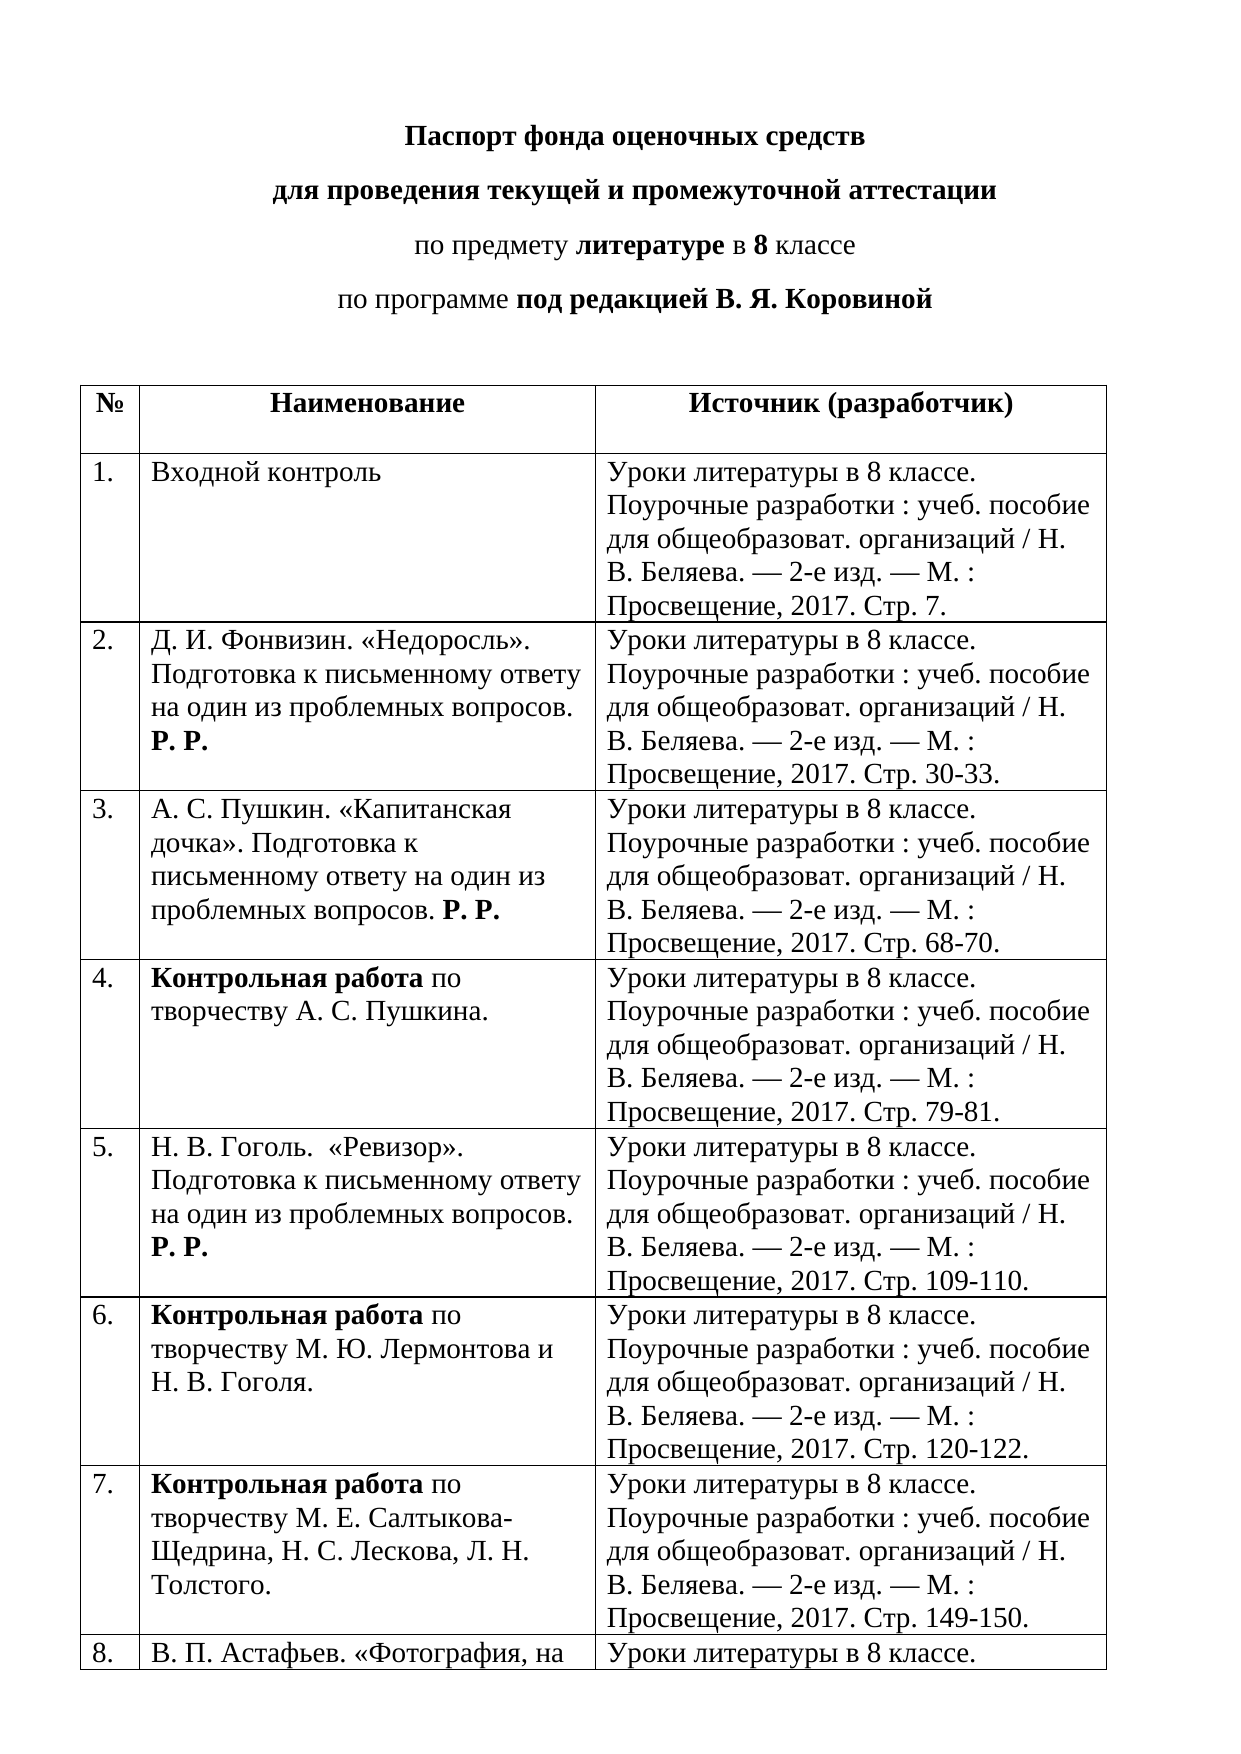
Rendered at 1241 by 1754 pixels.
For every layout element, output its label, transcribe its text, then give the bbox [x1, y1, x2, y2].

table_cell 5. [81, 1129, 139, 1296]
table_cell Контрольная работа по творчеству М. Ю. Лермонтова и Н. В. Гоголя. [140, 1298, 595, 1465]
text по предмету литературе в 8 классе [118, 227, 1152, 260]
table_cell 6. [81, 1298, 139, 1465]
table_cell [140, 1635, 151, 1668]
text по программе под редакцией В. Я. Коровиной [118, 281, 1152, 315]
table_header Наименование [140, 386, 595, 453]
text Паспорт фонда оценочных средств [118, 118, 1152, 152]
table_cell Уроки литературы в 8 классе. Поурочные разработки : учеб. пособие для общеобразоват. организаций / Н. В. Беляева. — 2-е изд. — М. : Просвещение, 2017. Стр. 149-150. [596, 1466, 1106, 1634]
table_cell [596, 1635, 1106, 1668]
table_cell Д. И. Фонвизин. «Недоросль». Подготовка к письменному ответу на один из проблемных вопросов. Р. Р. [140, 623, 595, 790]
table_cell Контрольная работа по творчеству М. Е. Салтыкова-Щедрина, Н. С. Лескова, Л. Н. Толстого. [140, 1466, 595, 1634]
table_cell Уроки литературы в 8 классе. Поурочные разработки : учеб. пособие для общеобразоват. организаций / Н. В. Беляева. — 2-е изд. — М. : Просвещение, 2017. Стр. 30-33. [596, 623, 1106, 790]
table_cell Уроки литературы в 8 классе. Поурочные разработки : учеб. пособие для общеобразоват. организаций / Н. В. Беляева. — 2-е изд. — М. : Просвещение, 2017. Стр. 79-81. [596, 960, 1106, 1128]
table_cell 2. [81, 623, 139, 790]
table_cell 4. [81, 960, 139, 1128]
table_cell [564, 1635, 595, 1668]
table_cell Входной контроль [140, 454, 595, 621]
table_header Источник (разработчик) [596, 386, 1106, 453]
table_cell Уроки литературы в 8 классе. Поурочные разработки : учеб. пособие для общеобразоват. организаций / Н. В. Беляева. — 2-е изд. — М. : Просвещение, 2017. Стр. 109-110. [596, 1129, 1106, 1296]
table_cell Контрольная работа по творчеству А. С. Пушкина. [140, 960, 595, 1128]
table_cell Уроки литературы в 8 классе. Поурочные разработки : учеб. пособие для общеобразоват. организаций / Н. В. Беляева. — 2-е изд. — М. : Просвещение, 2017. Стр. 68-70. [596, 791, 1106, 959]
table_cell Н. В. Гоголь. «Ревизор». Подготовка к письменному ответу на один из проблемных вопросов. Р. Р. [140, 1129, 595, 1296]
table_cell Уроки литературы в 8 классе. Поурочные разработки : учеб. пособие для общеобразоват. организаций / Н. В. Беляева. — 2-е изд. — М. : Просвещение, 2017. Стр. 120-122. [596, 1298, 1106, 1465]
table_cell 3. [81, 791, 139, 959]
table_cell А. С. Пушкин. «Капитанская дочка». Подготовка к письменному ответу на один из проблемных вопросов. Р. Р. [140, 791, 595, 959]
table_cell 1. [81, 454, 139, 621]
table_cell Уроки литературы в 8 классе. Поурочные разработки : учеб. пособие для общеобразоват. организаций / Н. В. Беляева. — 2-е изд. — М. : Просвещение, 2017. Стр. 7. [596, 454, 1106, 621]
table_header № [81, 386, 139, 453]
text для проведения текущей и промежуточной аттестации [118, 172, 1152, 206]
table_cell 7. [81, 1466, 139, 1634]
table_cell 8. [81, 1635, 139, 1668]
